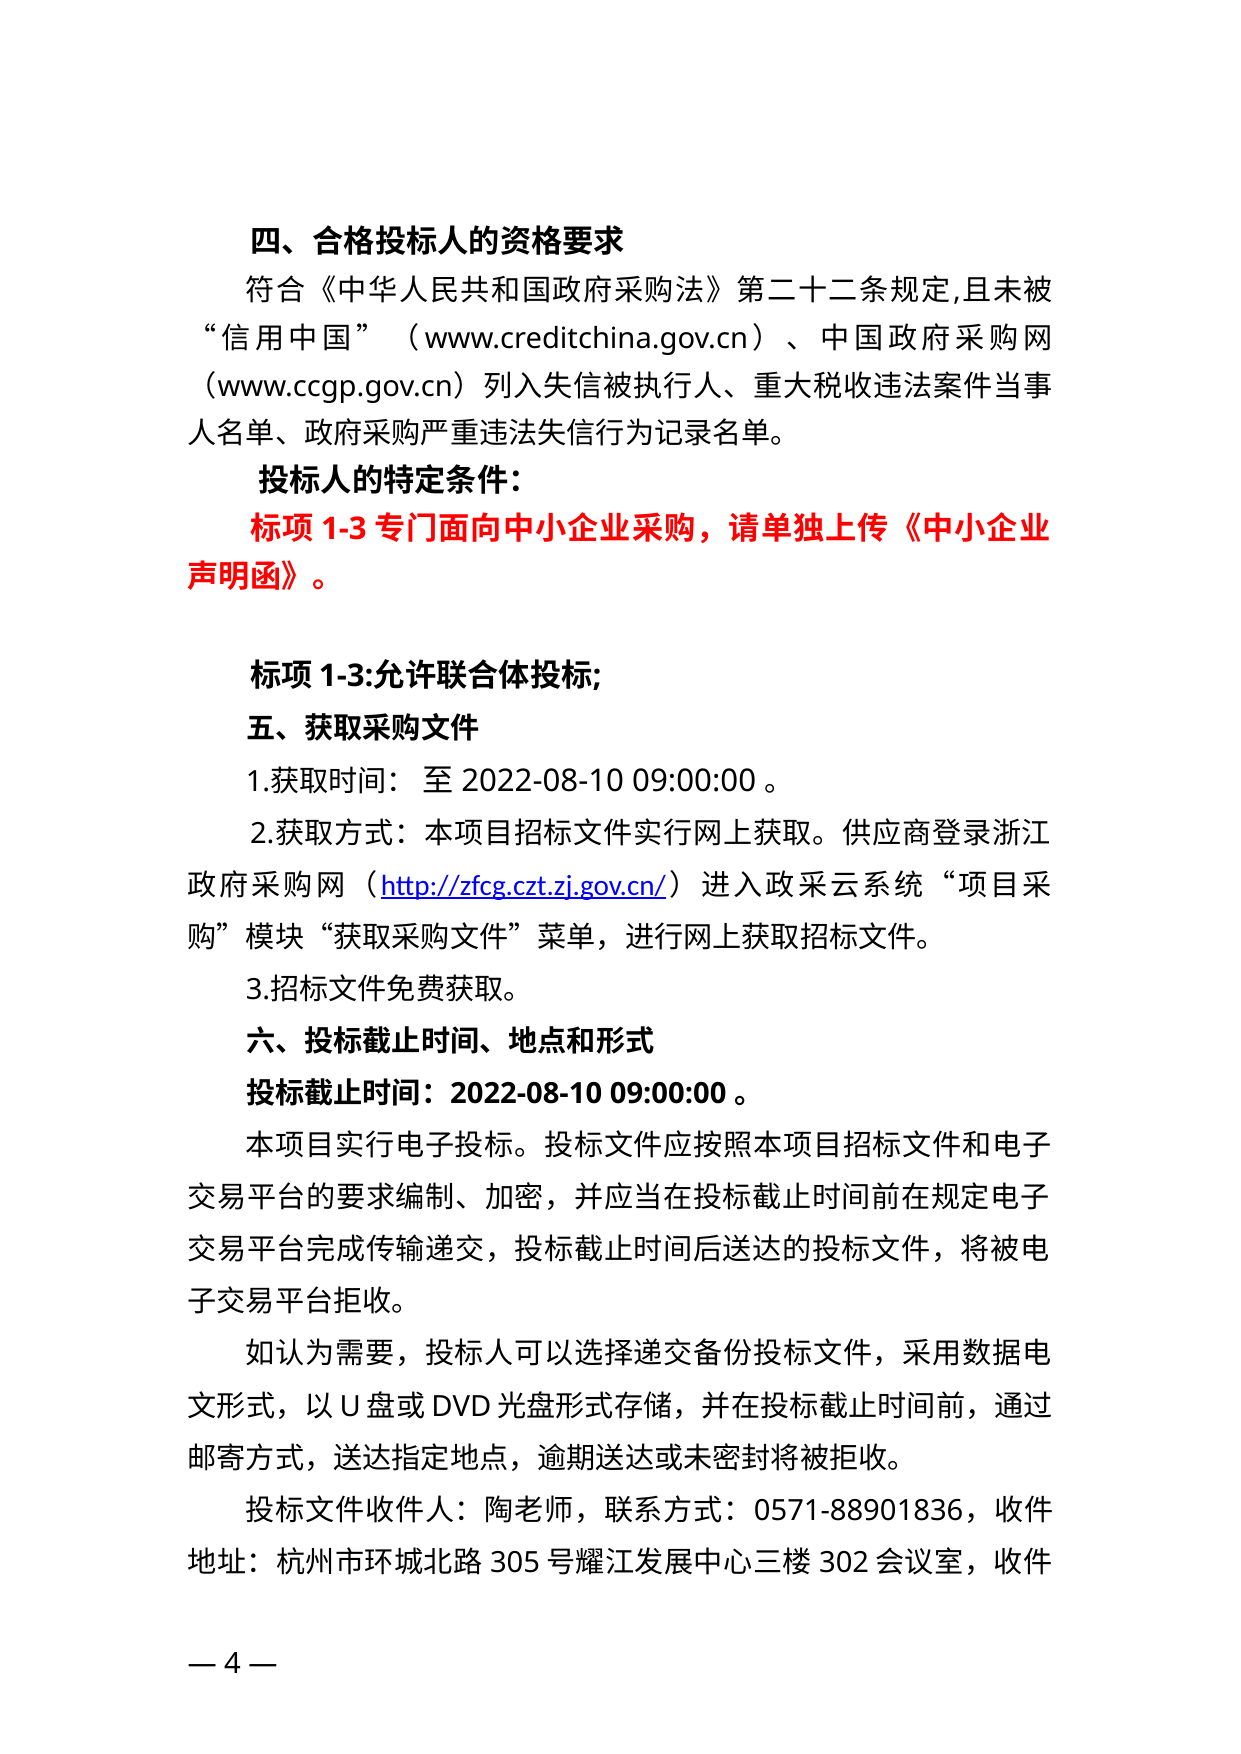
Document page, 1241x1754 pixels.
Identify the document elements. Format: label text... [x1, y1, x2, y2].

text 1.获取时间： 至 2022-08-10 09:00:00 。 [187, 749, 1053, 801]
text 本项目实行电子投标。投标文件应按照本项目招标文件和电子交易平台的要求编制、加密，并应当在投标截止时间前在规定电子交易平台完成传输递交，投标截止时间后送达的投标文件，将被电子交易平台拒收。 [187, 1114, 1053, 1322]
text 3.招标文件免费获取。 [187, 958, 1053, 1010]
text 投标截止时间：2022-08-10 09:00:00 。 [187, 1062, 1053, 1114]
text 四、合格投标人的资格要求 [187, 214, 1053, 262]
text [187, 1478, 1053, 1583]
text 2.获取方式：本项目招标文件实行网上获取。供应商登录浙江政府采购网（http://zfcg.czt.zj.gov.cn/）进入政采云系统“项目采购”模块“获取采购文件”菜单，进行网上获取招标文件。 [187, 801, 1053, 958]
text 符合《中华人民共和国政府采购法》第二十二条规定,且未被“信用中国”（www.creditchina.gov.cn）、中国政府采购网（www.ccgp.gov.cn）列入失信被执行人、重大税收违法案件当事人名单、政府采购严重违法失信行为记录名单。 [187, 262, 1053, 453]
text 六、投标截止时间、地点和形式 [187, 1010, 1053, 1062]
text 五、获取采购文件 [187, 697, 1053, 749]
text 投标人的特定条件： [187, 453, 1053, 501]
text 如认为需要，投标人可以选择递交备份投标文件，采用数据电文形式，以U盘或DVD光盘形式存储，并在投标截止时间前，通过邮寄方式，送达指定地点，逾期送达或未密封将被拒收。 [187, 1322, 1053, 1478]
text 标项1-3专门面向中小企业采购，请单独上传《中小企业声明函》。 [187, 501, 1053, 597]
text 标项1-3:允许联合体投标; [187, 645, 1053, 697]
